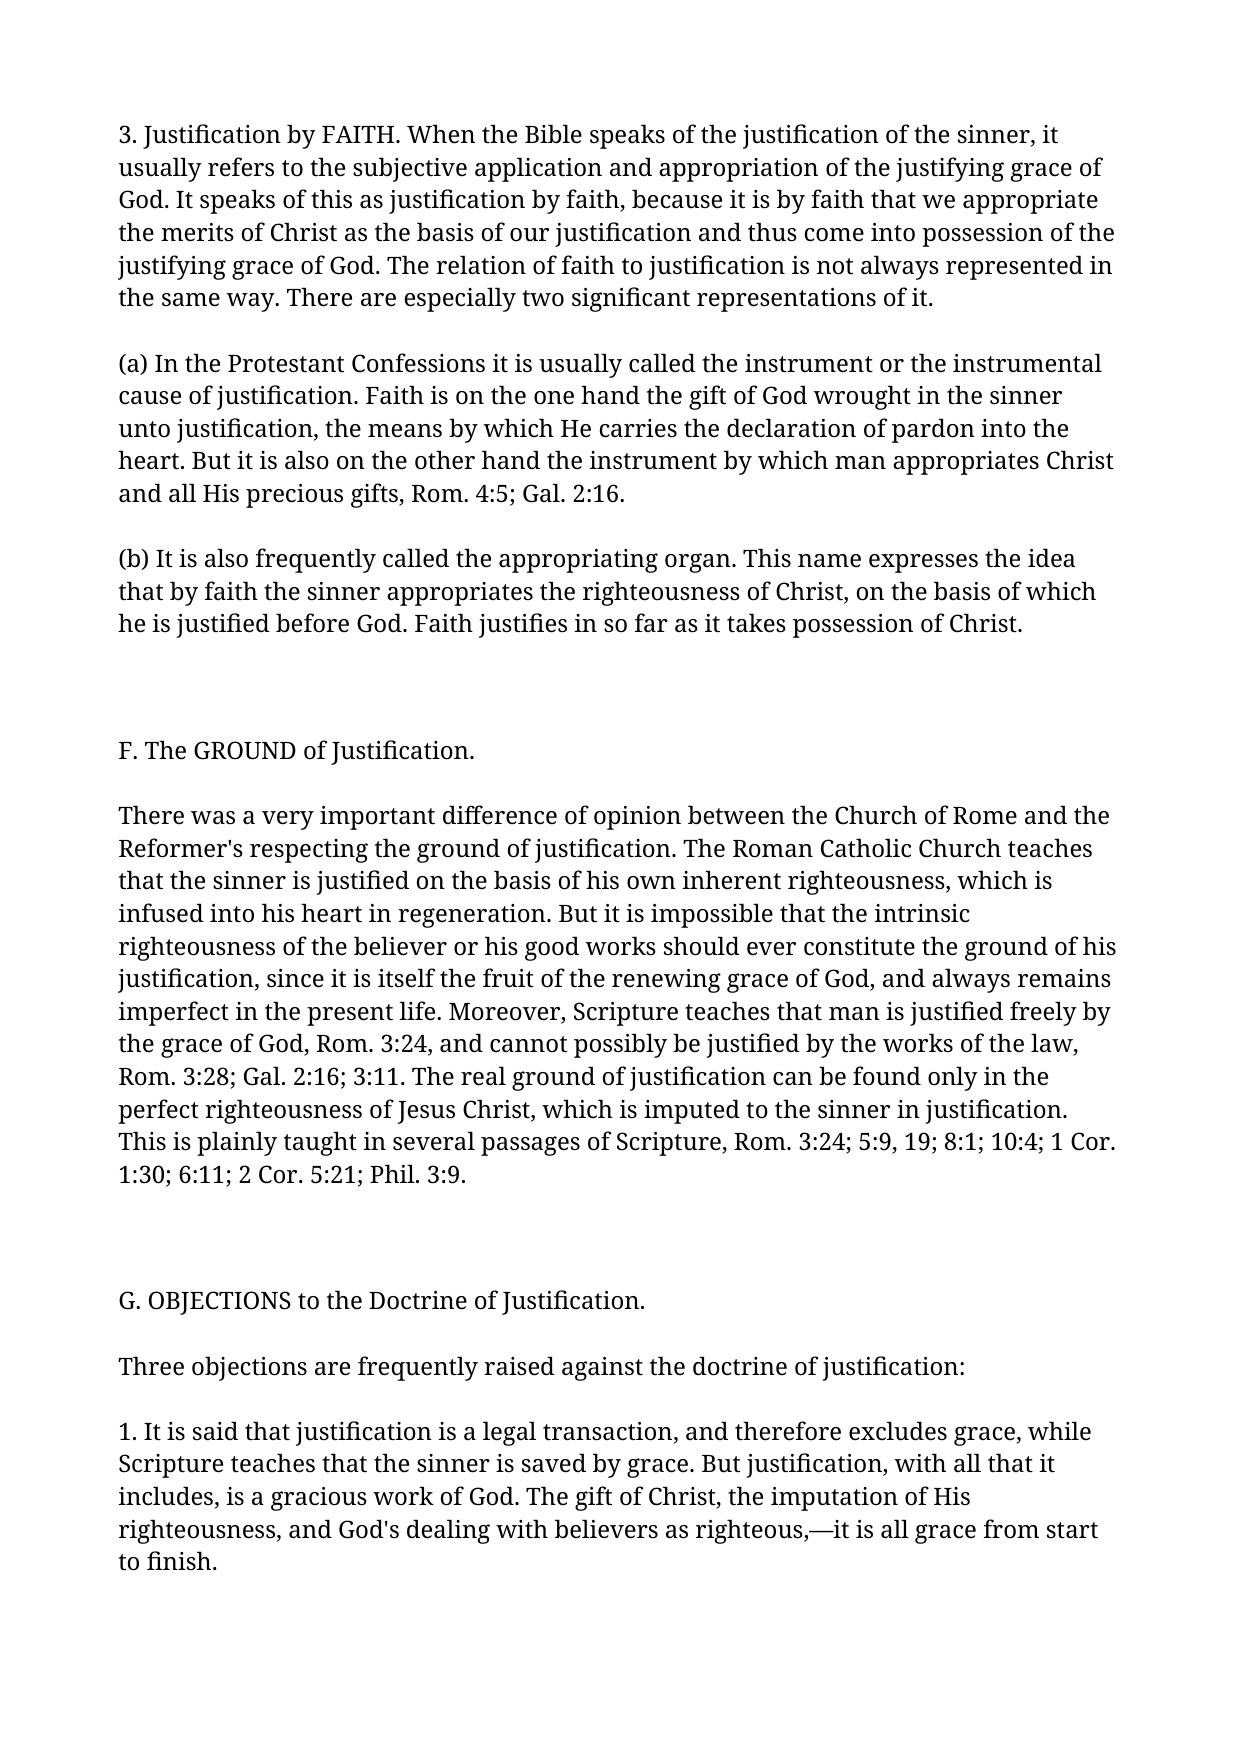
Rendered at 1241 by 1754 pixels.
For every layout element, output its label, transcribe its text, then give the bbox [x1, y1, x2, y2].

text F. The GROUND of Justification. [118, 734, 1122, 766]
text (b) It is also frequently called the appropriating organ. This name expresses the idea that by faith the sinner appropriates the righteousness of Christ, on the basis of which he is justified before God. Faith justifies in so far as it takes possession of Christ. [118, 542, 1122, 640]
text (a) In the Protestant Confessions it is usually called the instrument or the instrumental cause of justification. Faith is on the one hand the gift of God wrought in the sinner unto justification, the means by which He carries the declaration of pardon into the heart. But it is also on the other hand the instrument by which man appropriates Christ and all His precious gifts, Rom. 4:5; Gal. 2:16. [118, 346, 1122, 509]
text Three objections are frequently raised against the doctrine of justification: [118, 1349, 1122, 1382]
text 3. Justification by FAITH. When the Bible speaks of the justification of the sinner, it usually refers to the subjective application and appropriation of the justifying grace of God. It speaks of this as justification by faith, because it is by faith that we appropriate the merits of Christ as the basis of our justification and thus come into possession of the justifying grace of God. The relation of faith to justification is not always represented in the same way. There are especially two significant representations of it. [118, 118, 1122, 314]
text There was a very important difference of opinion between the Church of Rome and the Reformer's respecting the ground of justification. The Roman Catholic Church teaches that the sinner is justified on the basis of his own inherent righteousness, which is infused into his heart in regeneration. But it is impossible that the intrinsic righteousness of the believer or his good works should ever constitute the ground of his justification, since it is itself the fruit of the renewing grace of God, and always remains imperfect in the present life. Moreover, Scripture teaches that man is justified freely by the grace of God, Rom. 3:24, and cannot possibly be justified by the works of the law, Rom. 3:28; Gal. 2:16; 3:11. The real ground of justification can be found only in the perfect righteousness of Jesus Christ, which is imputed to the sinner in justification. This is plainly taught in several passages of Scripture, Rom. 3:24; 5:9, 19; 8:1; 10:4; 1 Cor. 1:30; 6:11; 2 Cor. 5:21; Phil. 3:9. [118, 799, 1122, 1190]
text G. OBJECTIONS to the Doctrine of Justification. [118, 1284, 1122, 1317]
text 1. It is said that justification is a legal transaction, and therefore excludes grace, while Scripture teaches that the sinner is saved by grace. But justification, with all that it includes, is a gracious work of God. The gift of Christ, the imputation of His righteousness, and God's dealing with believers as righteous,—it is all grace from start to finish. [118, 1414, 1122, 1578]
